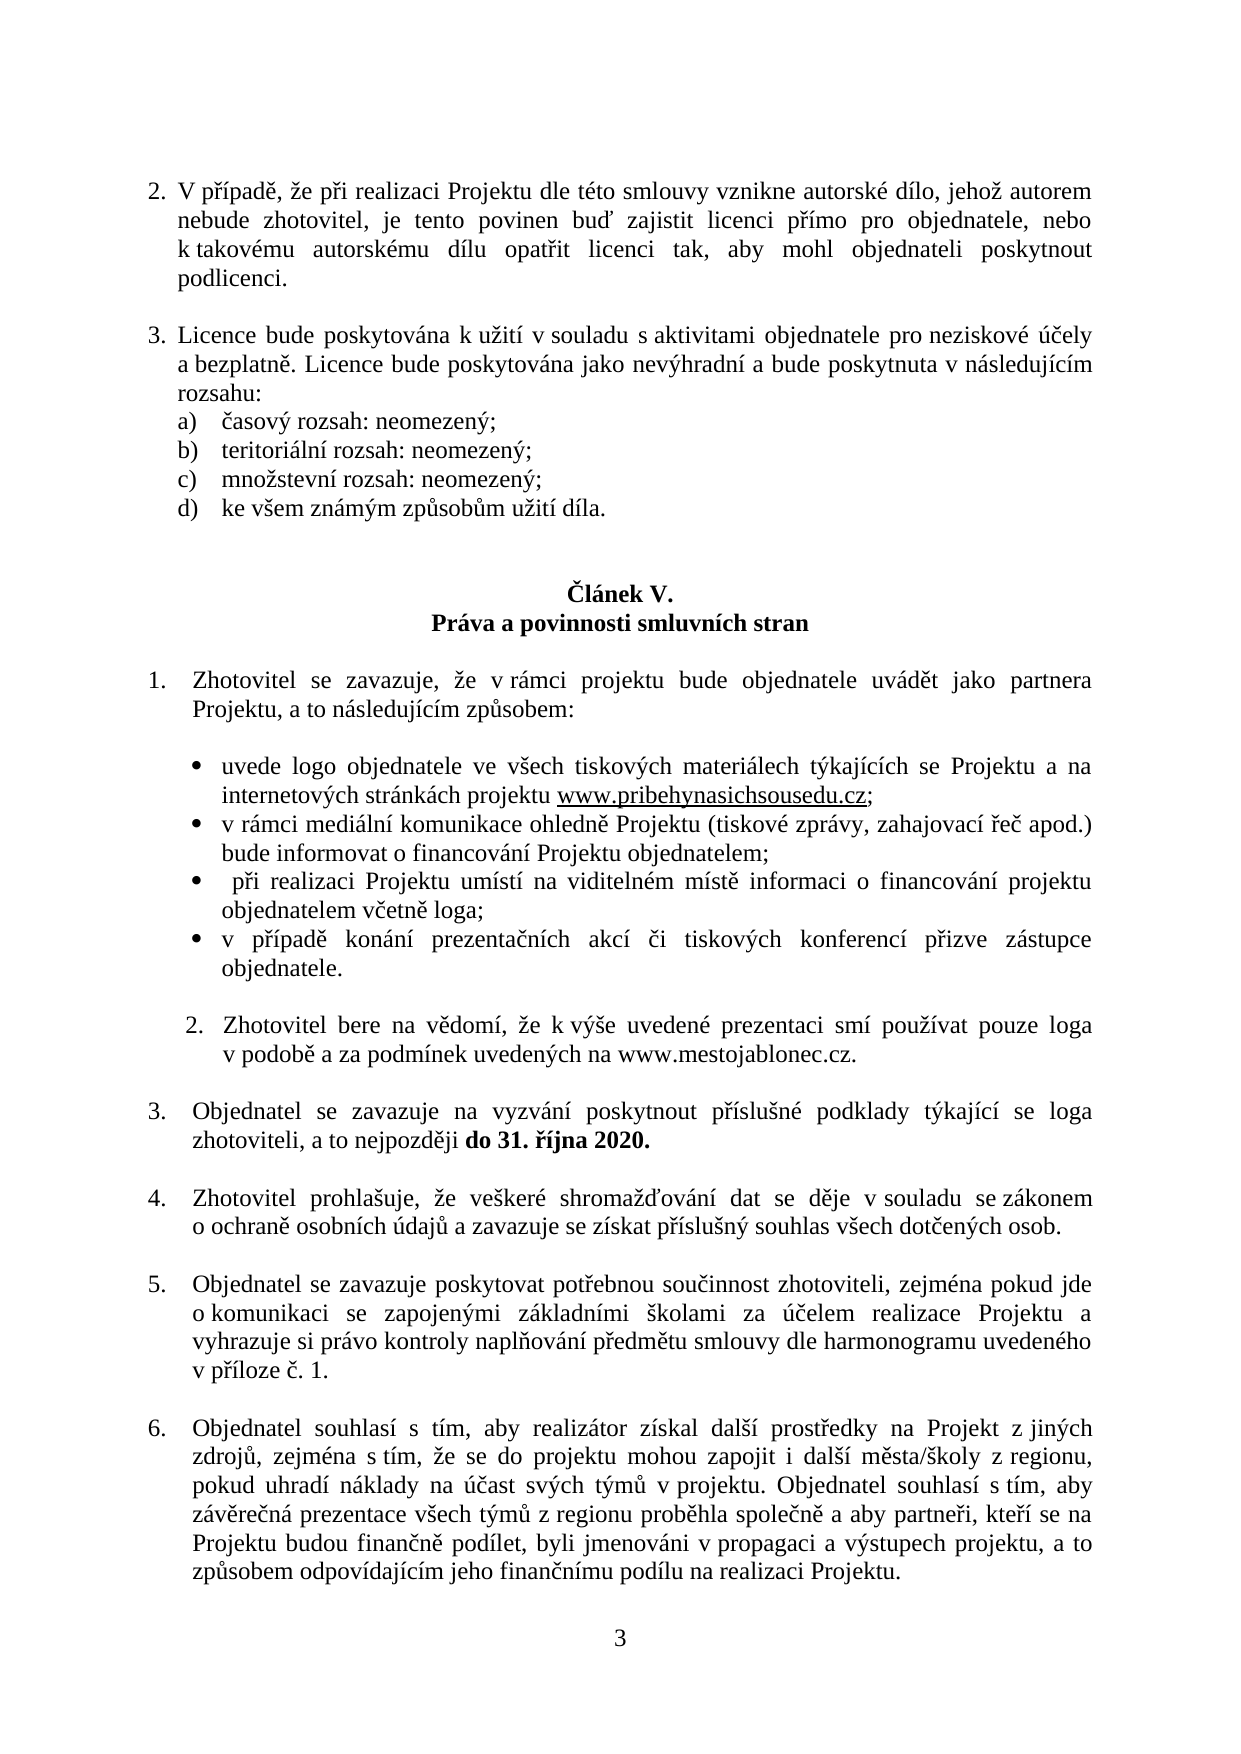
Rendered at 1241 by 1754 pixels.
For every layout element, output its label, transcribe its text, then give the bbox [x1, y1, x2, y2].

list Licence bude poskytována k užití v souladu s aktivitami objednatele pro neziskové účely a bezplatně. Licence bude poskytována jako nevýhradní a bude poskytnuta v následujícím rozsahu: [148, 320, 1093, 406]
list Zhotovitel bere na vědomí, že k výše uvedené prezentaci smí používat pouze loga v podobě a za podmínek uvedených na www.mestojablonec.cz. [185, 1010, 1093, 1068]
list uvede logo objednatele ve všech tiskových materiálech týkajících se Projektu a na internetových stránkách projektu www.pribehynasichsousedu.cz; [192, 751, 1093, 809]
list Zhotovitel se zavazuje, že v rámci projektu bude objednatele uvádět jako partnera Projektu, a to následujícím způsobem: [148, 665, 1093, 723]
text Práva a povinnosti smluvních stran [148, 608, 1093, 636]
list Objednatel se zavazuje na vyzvání poskytnout příslušné podklady týkající se loga zhotoviteli, a to nejpozději do 31. října 2020. [148, 1096, 1093, 1154]
list Objednatel souhlasí s tím, aby realizátor získal další prostředky na Projekt z jiných zdrojů, zejména s tím, že se do projektu mohou zapojit i další města/školy z regionu, pokud uhradí náklady na účast svých týmů v projektu. Objednatel souhlasí s tím, aby závěrečná prezentace všech týmů z regionu proběhla společně a aby partneři, kteří se na Projektu budou finančně podílet, byli jmenováni v propagaci a výstupech projektu, a to způsobem odpovídajícím jeho finančnímu podílu na realizaci Projektu. [148, 1413, 1093, 1585]
list množstevní rozsah: neomezený; [177, 464, 1093, 493]
list při realizaci Projektu umístí na viditelném místě informaci o financování projektu objednatelem včetně loga; [192, 866, 1093, 924]
list V případě, že při realizaci Projektu dle této smlouvy vznikne autorské dílo, jehož autorem nebude zhotovitel, je tento povinen buď zajistit licenci přímo pro objednatele, nebo k takovému autorskému dílu opatřit licenci tak, aby mohl objednateli poskytnout podlicenci. [148, 176, 1093, 291]
list v případě konání prezentačních akcí či tiskových konferencí přizve zástupce objednatele. [192, 924, 1093, 981]
list v rámci mediální komunikace ohledně Projektu (tiskové zprávy, zahajovací řeč apod.) bude informovat o financování Projektu objednatelem; [192, 809, 1093, 866]
list ke všem známým způsobům užití díla. [177, 493, 1093, 521]
list Zhotovitel prohlašuje, že veškeré shromažďování dat se děje v souladu se zákonem o ochraně osobních údajů a zavazuje se získat příslušný souhlas všech dotčených osob. [148, 1183, 1093, 1240]
list teritoriální rozsah: neomezený; [177, 435, 1093, 464]
list časový rozsah: neomezený; [177, 406, 1093, 435]
list Objednatel se zavazuje poskytovat potřebnou součinnost zhotoviteli, zejména pokud jde o komunikaci se zapojenými základními školami za účelem realizace Projektu a vyhrazuje si právo kontroly naplňování předmětu smlouvy dle harmonogramu uvedeného v příloze č. 1. [148, 1269, 1093, 1384]
text Článek V. [148, 579, 1093, 608]
